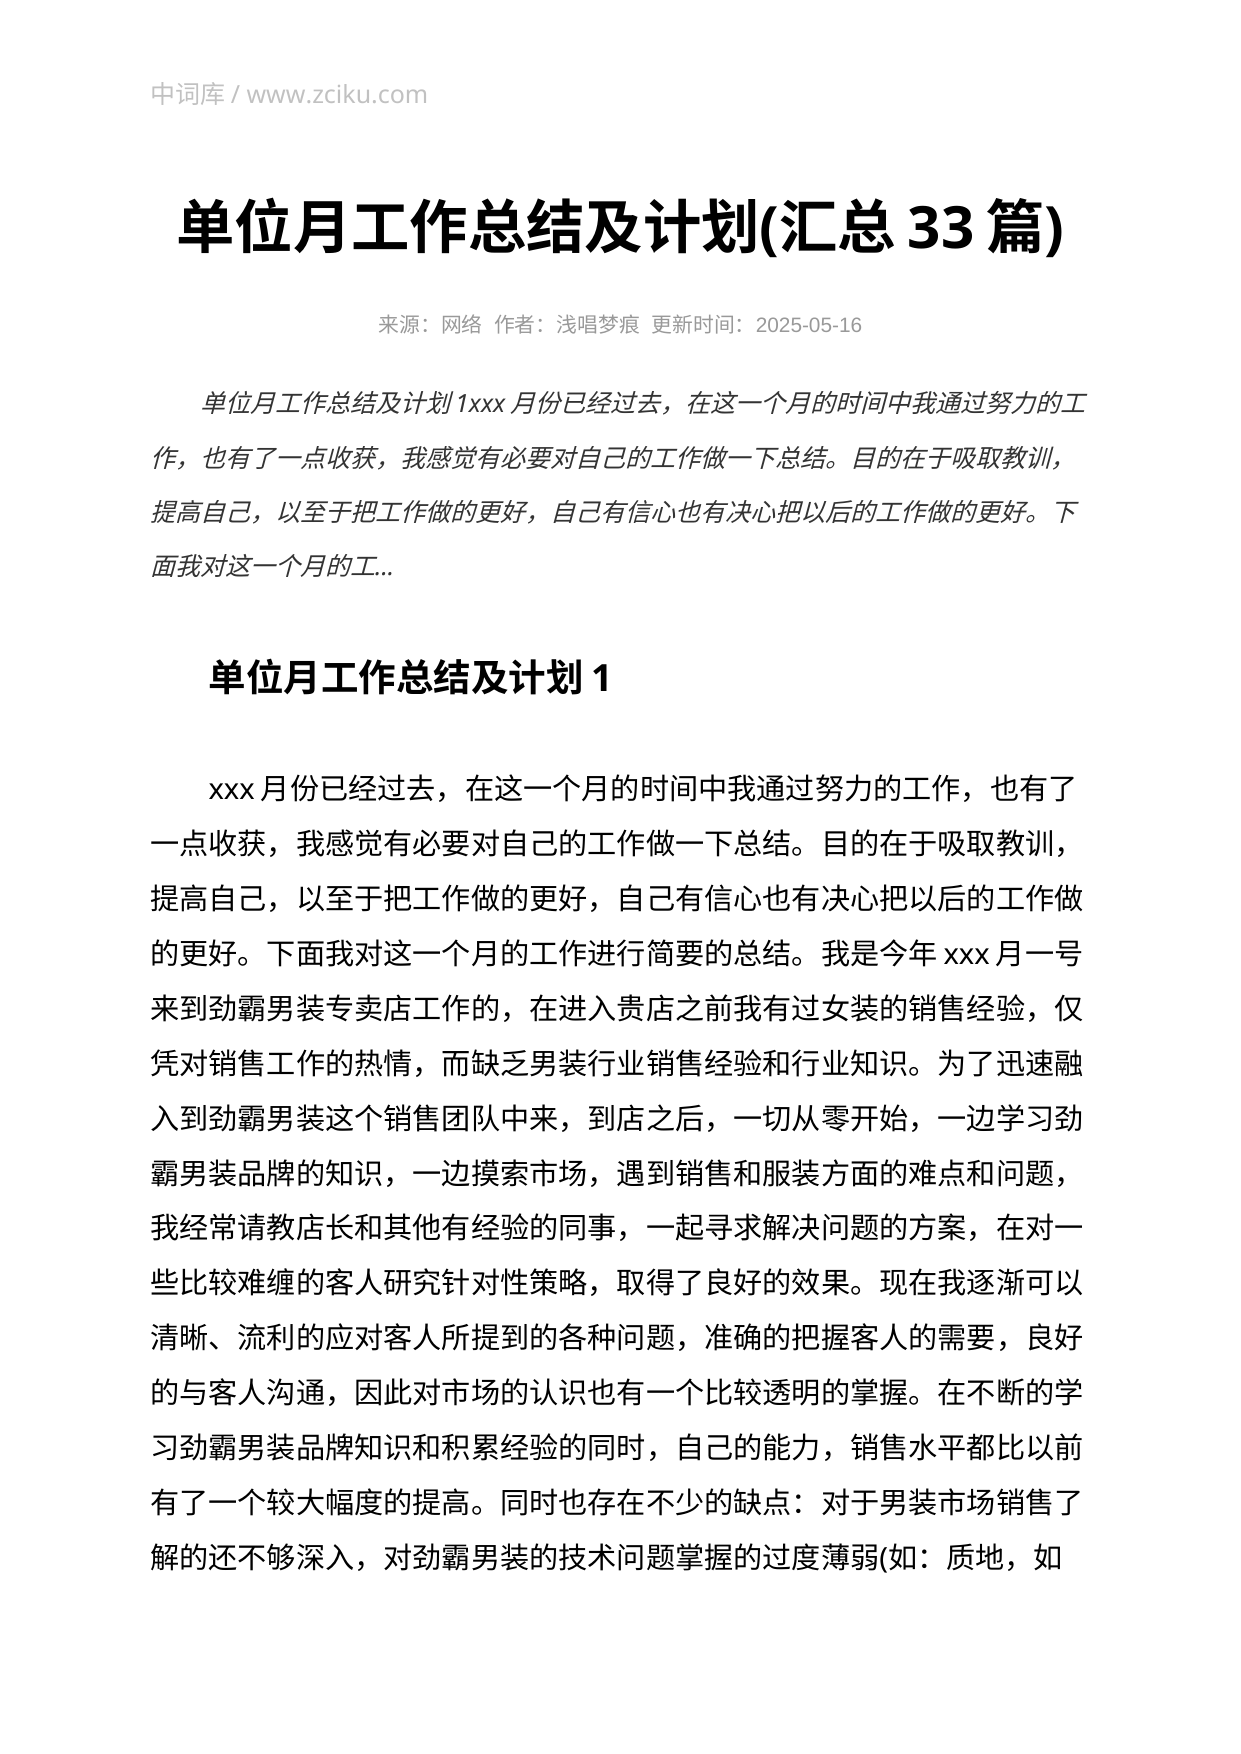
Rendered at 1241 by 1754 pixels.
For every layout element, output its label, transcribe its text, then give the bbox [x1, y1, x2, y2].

text 来源：网络 作者：浅唱梦痕 更新时间：2025-05-16 [150, 313, 1090, 337]
text 单位月工作总结及计划1 [150, 648, 1090, 703]
text 单位月工作总结及计划1xxx月份已经过去，在这一个月的时间中我通过努力的工作，也有了一点收获，我感觉有必要对自己的工作做一下总结。目的在于吸取教训，提高自己，以至于把工作做的更好，自己有信心也有决心把以后的工作做的更好。下面我对这一个月的工... [150, 384, 1090, 583]
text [150, 766, 1090, 1577]
subtitle 单位月工作总结及计划(汇总33篇) [150, 181, 1090, 266]
